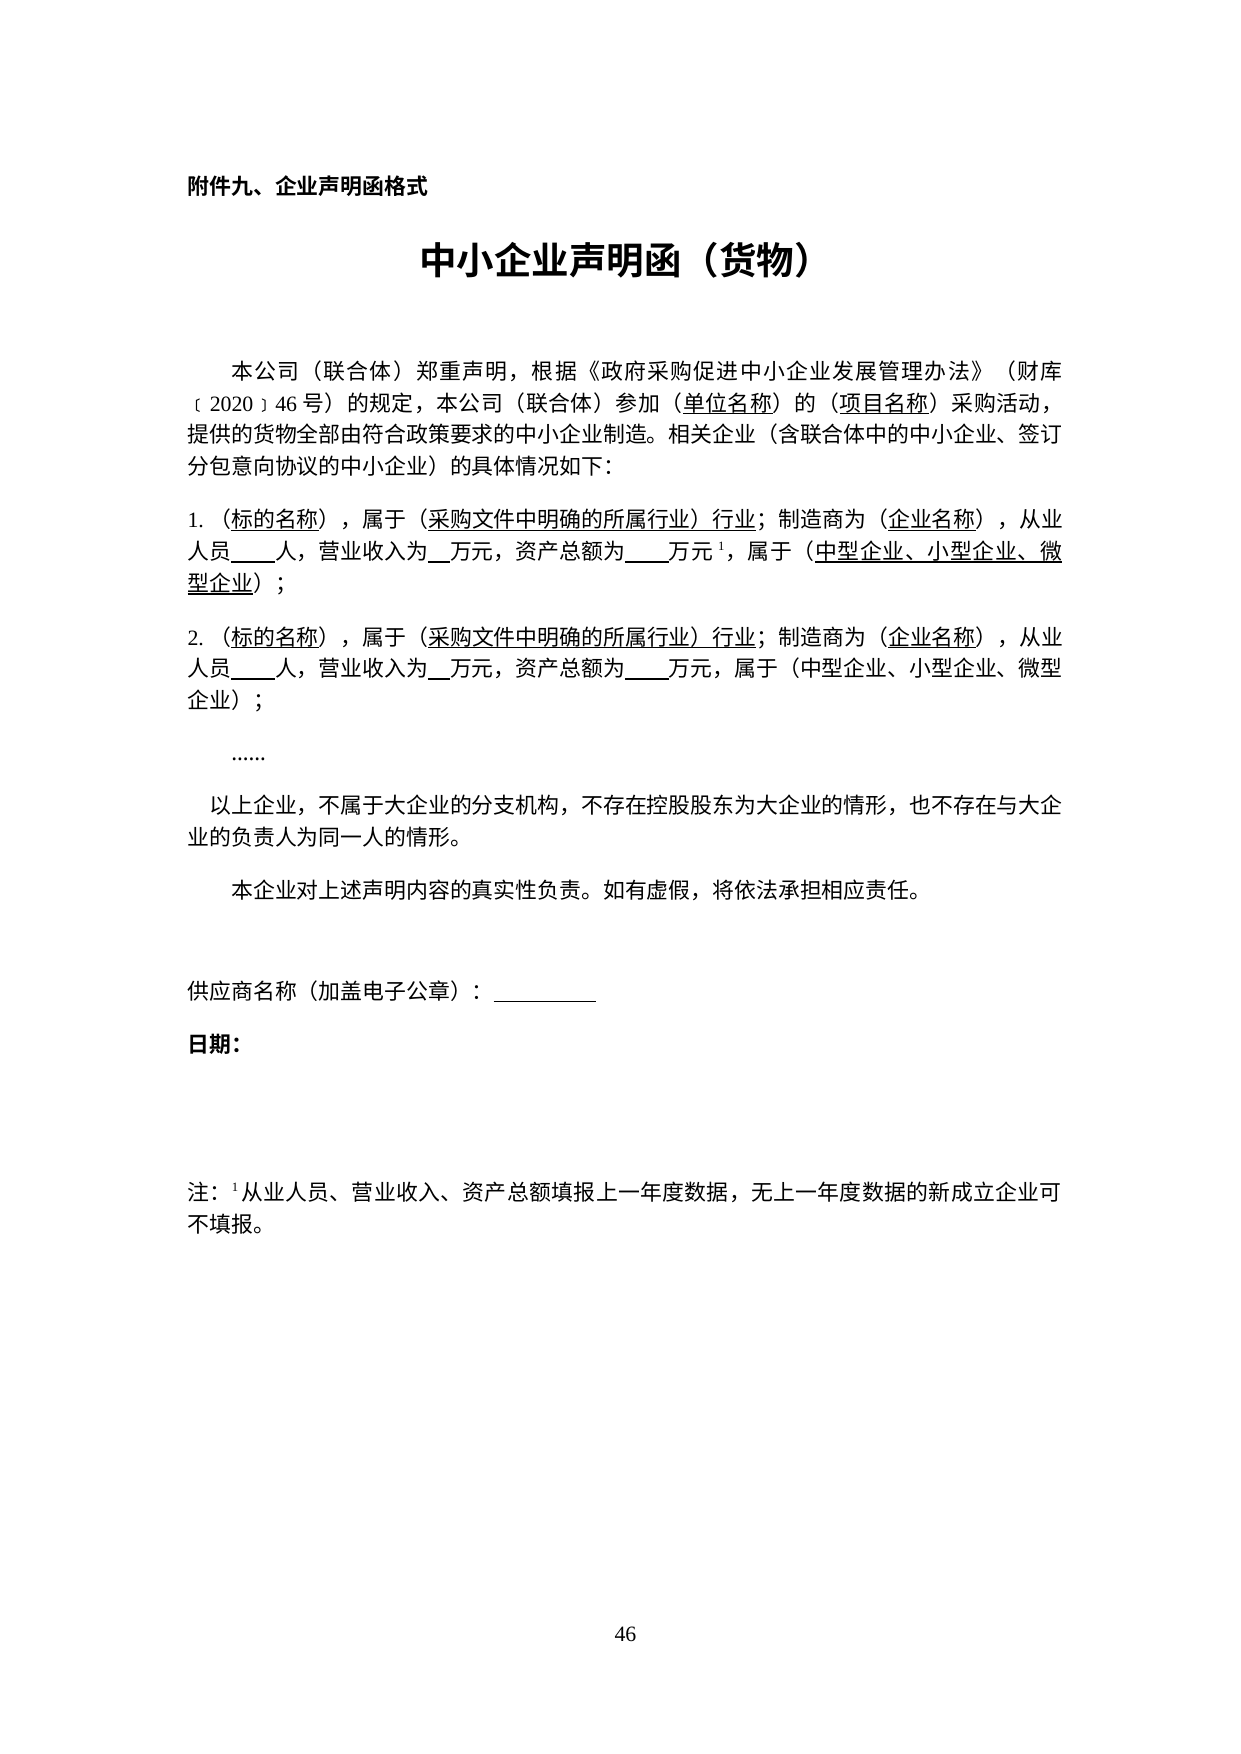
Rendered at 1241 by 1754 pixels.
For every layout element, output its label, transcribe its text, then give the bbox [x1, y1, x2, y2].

text …… [187, 736, 1063, 766]
text 本企业对上述声明内容的真实性负责。如有虚假，将依法承担相应责任。 [187, 873, 1063, 905]
subtitle 附件九、企业声明函格式 [187, 162, 1063, 200]
text 2. （标的名称），属于（采购文件中明确的所属行业）行业；制造商为（企业名称），从业人员 人，营业收入为 万元，资产总额为 万元，属于（中型企业、小型企业、微型企业）； [187, 619, 1063, 714]
text 注：1从业人员、营业收入、资产总额填报上一年度数据，无上一年度数据的新成立企业可不填报。 [187, 1175, 1063, 1238]
text 日期： [187, 1027, 1063, 1059]
text 供应商名称（加盖电子公章）： [187, 974, 1063, 1006]
text 本公司（联合体）郑重声明，根据《政府采购促进中小企业发展管理办法》（财库﹝2020﹞46号）的规定，本公司（联合体）参加（单位名称）的（项目名称）采购活动，提供的货物全部由符合政策要求的中小企业制造。相关企业（含联合体中的中小企业、签订分包意向协议的中小企业）的具体情况如下： [187, 354, 1063, 481]
text 中小企业声明函（货物） [187, 231, 1063, 285]
text 以上企业，不属于大企业的分支机构，不存在控股股东为大企业的情形，也不存在与大企业的负责人为同一人的情形。 [187, 788, 1063, 851]
text 1. （标的名称），属于（采购文件中明确的所属行业）行业；制造商为（企业名称），从业人员 人，营业收入为 万元，资产总额为 万元1，属于（中型企业、小型企业、微型企业）； [187, 502, 1063, 598]
